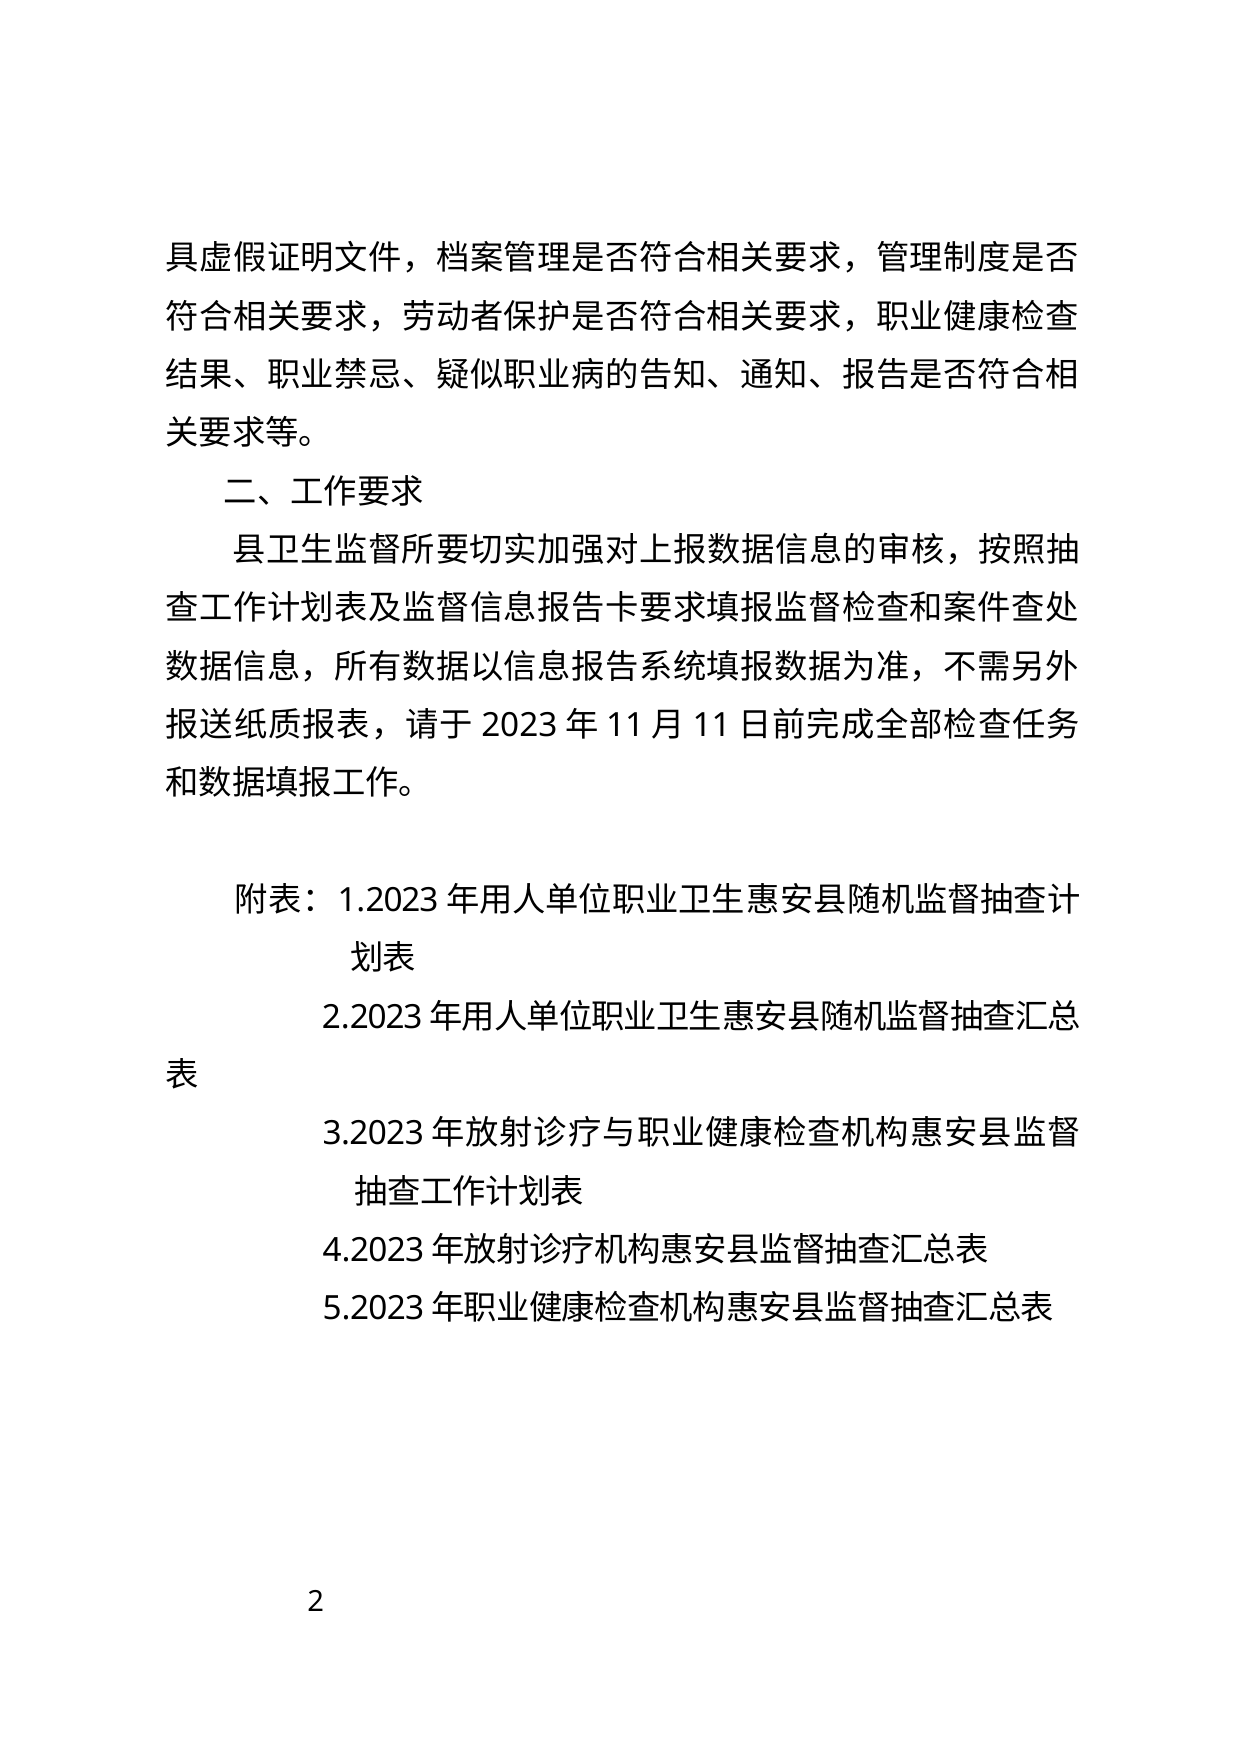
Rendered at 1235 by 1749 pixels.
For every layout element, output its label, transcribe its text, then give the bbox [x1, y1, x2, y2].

list 工作要求 [165, 456, 1081, 515]
text 县卫生监督所要切实加强对上报数据信息的审核，按照抽查工作计划表及监督信息报告卡要求填报监督检查和案件查处数据信息，所有数据以信息报告系统填报数据为准，不需另外报送纸质报表，请于2023年11月11日前完成全部检查任务和数据填报工作。 [165, 515, 1081, 806]
text 4.2023年放射诊疗机构惠安县监督抽查汇总表 [322, 1215, 1081, 1273]
text 3.2023年放射诊疗与职业健康检查机构惠安县监督抽查工作计划表 [322, 1098, 1081, 1215]
text 2.2023年用人单位职业卫生惠安县随机监督抽查汇总表 [165, 981, 1081, 1098]
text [165, 223, 1081, 456]
text 附表：1.2023年用人单位职业卫生惠安县随机监督抽查计划表 [234, 865, 1081, 981]
text 5.2023年职业健康检查机构惠安县监督抽查汇总表 [322, 1273, 1081, 1331]
